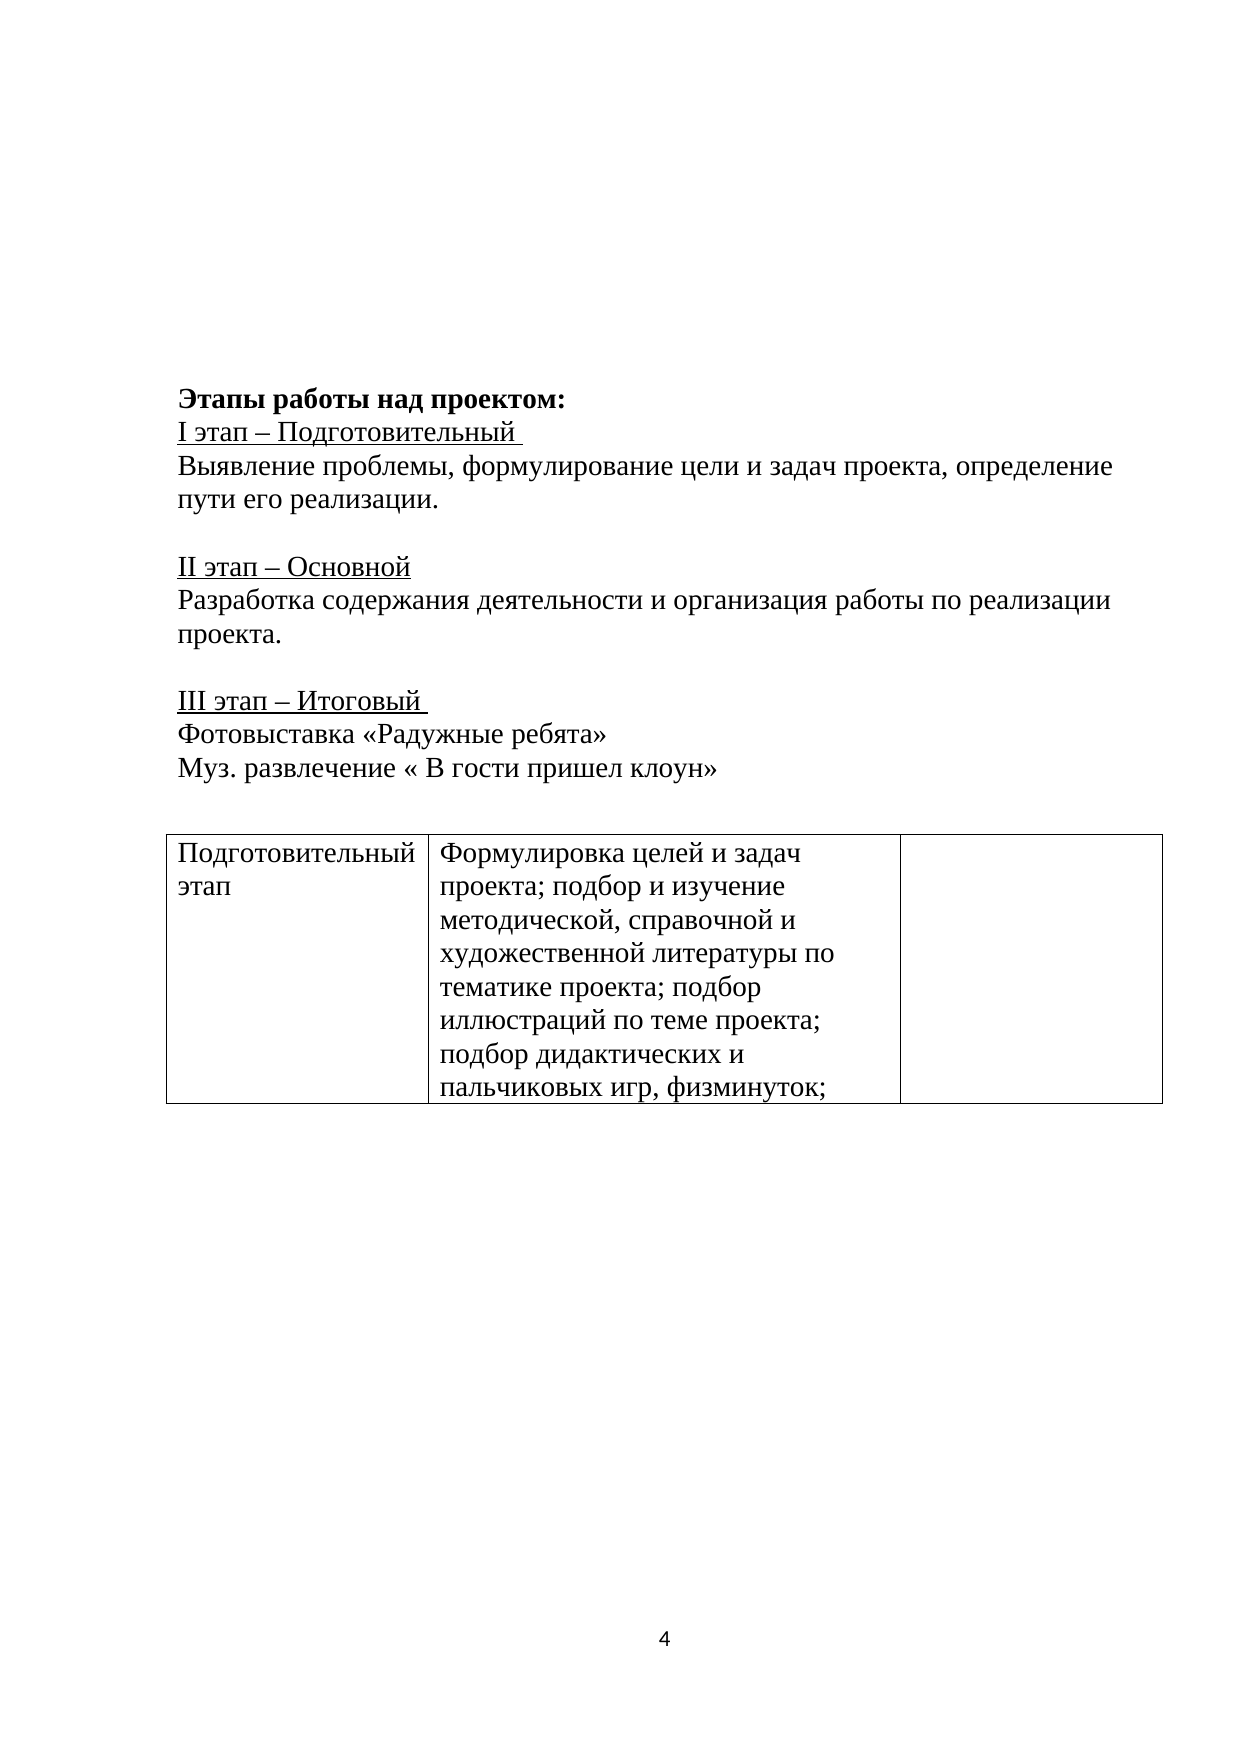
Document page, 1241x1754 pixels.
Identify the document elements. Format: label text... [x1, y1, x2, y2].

text III этап – Итоговый [177, 683, 1152, 716]
text Разработка содержания деятельности и организация работы по реализации проекта. [177, 582, 1152, 649]
table_header Формулировка целей и задач проекта; подбор и изучение методической, справочной и художественной литературы по тематике проекта; подбор иллюстраций по теме проекта; подбор дидактических и пальчиковых игр, физминуток; [429, 835, 900, 1103]
text Этапы работы над проектом: [177, 381, 1152, 414]
table_header [901, 835, 1162, 1103]
text I этап – Подготовительный [177, 414, 1152, 448]
text II этап – Основной [177, 549, 1152, 582]
table_header Подготовительный этап [167, 835, 428, 1103]
text Фотовыставка «Радужные ребята» [177, 716, 1152, 750]
text Выявление проблемы, формулирование цели и задач проекта, определение пути его реализации. [177, 448, 1152, 515]
text Муз. развлечение « В гости пришел клоун» [177, 750, 1152, 783]
